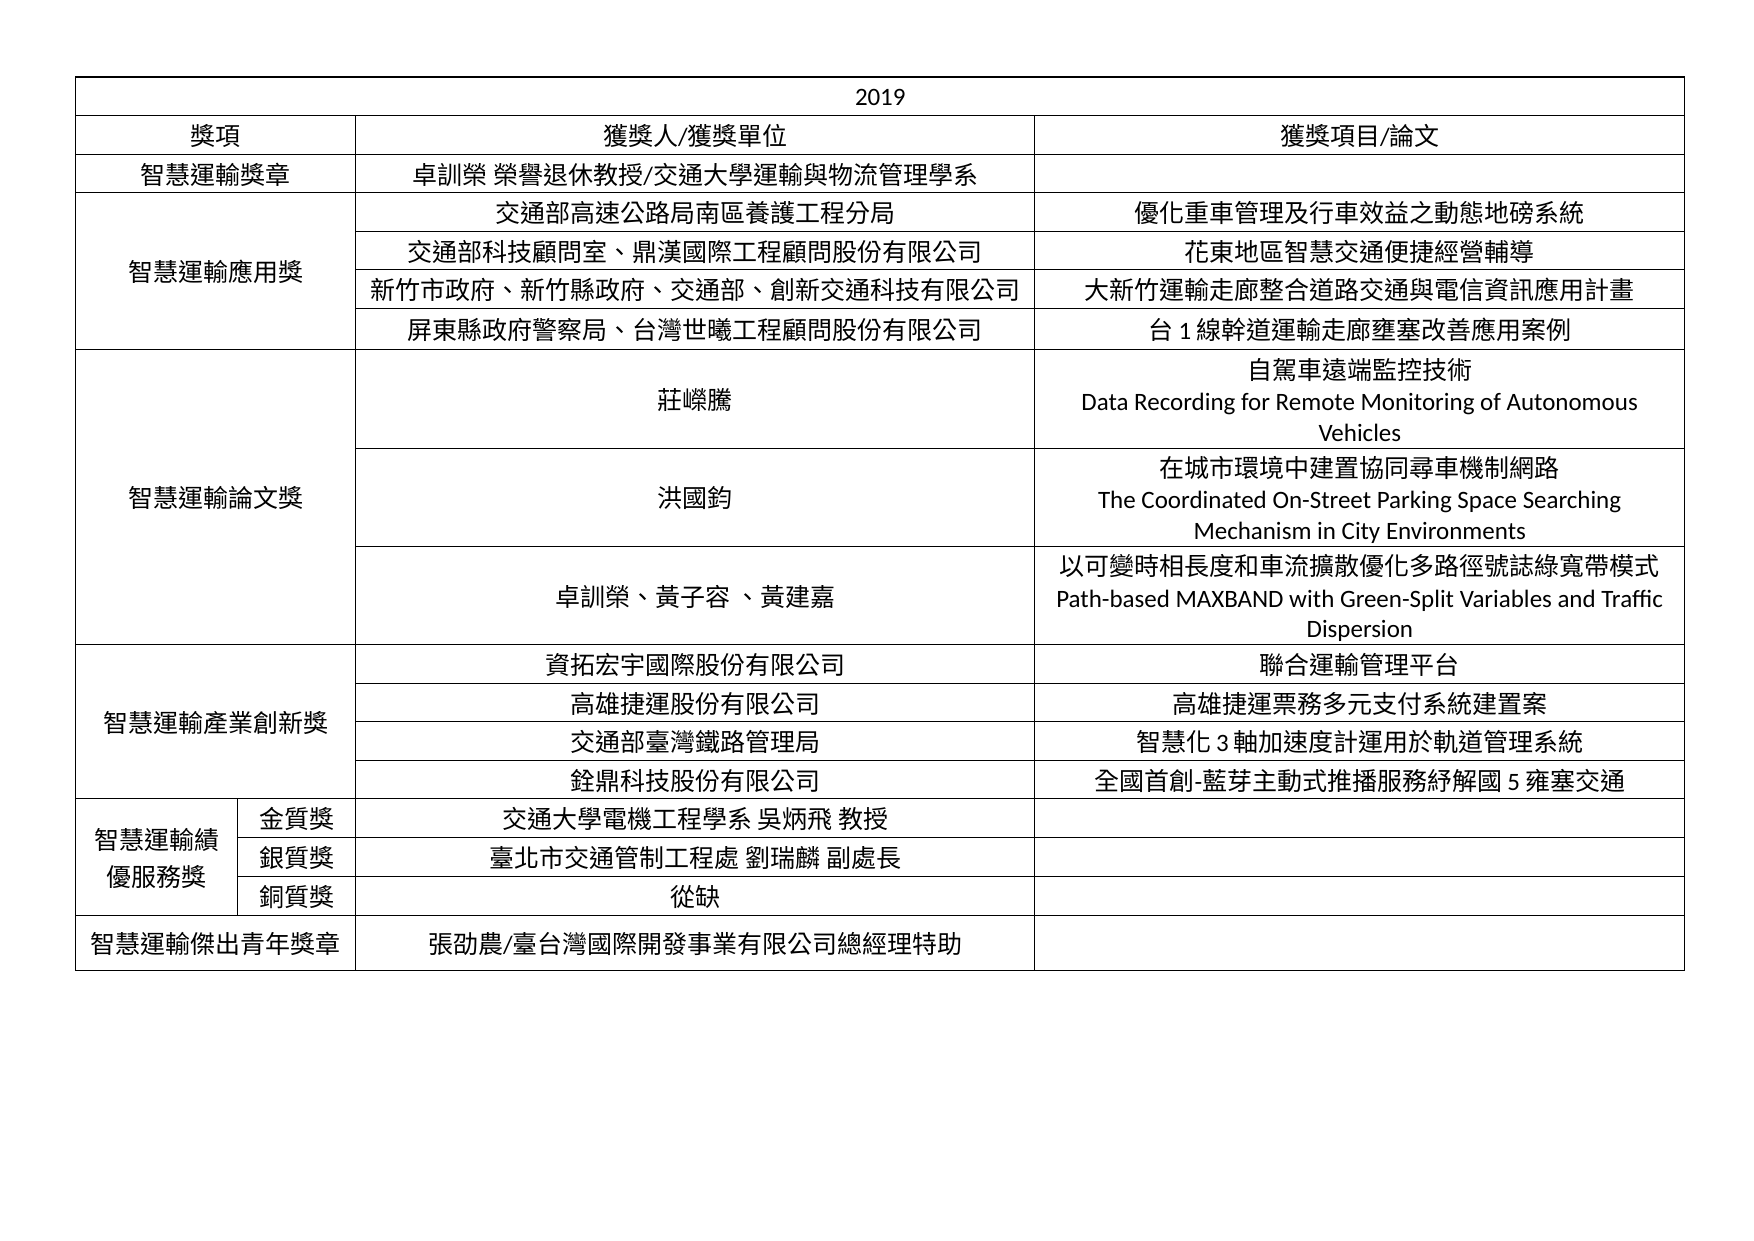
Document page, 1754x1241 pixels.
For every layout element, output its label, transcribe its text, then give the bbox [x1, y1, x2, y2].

table_cell [1035, 155, 1684, 192]
table_cell 在城市環境中建置協同尋車機制網路 The Coordinated On-Street Parking Space Searching Mechanism in City Environments [1035, 449, 1684, 546]
table_cell 銓鼎科技股份有限公司 [356, 761, 1034, 798]
table_cell 資拓宏宇國際股份有限公司 [356, 645, 1034, 683]
table_cell 大新竹運輸走廊整合道路交通與電信資訊應用計畫 [1035, 270, 1684, 308]
table_cell 獎項 [76, 116, 355, 153]
table_cell 聯合運輸管理平台 [1035, 645, 1684, 683]
table_cell 以可變時相長度和車流擴散優化多路徑號誌綠寬帶模式 Path-based MAXBAND with Green-Split Variables and Traffic Dispersion [1035, 547, 1684, 644]
table_cell 高雄捷運股份有限公司 [356, 684, 1034, 721]
table_cell 獲獎人/獲獎單位 [356, 116, 1034, 153]
table_cell [1035, 877, 1684, 915]
table_cell 莊嶸騰 [356, 350, 1034, 447]
table_cell 卓訓榮 榮譽退休教授/交通大學運輸與物流管理學系 [356, 155, 1034, 192]
table_cell 台1線幹道運輸走廊壅塞改善應用案例 [1035, 309, 1684, 349]
table_cell 自駕車遠端監控技術 Data Recording for Remote Monitoring of Autonomous Vehicles [1035, 350, 1684, 447]
table_cell 卓訓榮、黃子容 、黃建嘉 [356, 547, 1034, 644]
table_cell [1035, 799, 1684, 837]
table_cell 交通部科技顧問室、鼎漢國際工程顧問股份有限公司 [356, 232, 1034, 269]
table_cell 智慧運輸應用獎 [76, 193, 355, 349]
table_cell 金質獎 [238, 799, 355, 837]
table_cell 交通大學電機工程學系 吳炳飛 教授 [356, 799, 1034, 837]
table_cell 智慧運輸獎章 [76, 155, 355, 192]
table_cell 全國首創-藍芽主動式推播服務紓解國5雍塞交通 [1035, 761, 1684, 798]
table_header 2019 [76, 78, 1684, 115]
table_cell 高雄捷運票務多元支付系統建置案 [1035, 684, 1684, 721]
table_cell 交通部臺灣鐵路管理局 [356, 722, 1034, 760]
table_cell 屏東縣政府警察局、台灣世曦工程顧問股份有限公司 [356, 309, 1034, 349]
table_cell 智慧運輸績優服務獎 [76, 799, 237, 915]
table_cell 獲獎項目/論文 [1035, 116, 1684, 153]
table_cell 智慧運輸傑出青年獎章 [76, 916, 355, 969]
table_cell 交通部高速公路局南區養護工程分局 [356, 193, 1034, 231]
table_cell 銅質獎 [238, 877, 355, 915]
table_cell [1035, 916, 1684, 969]
table_cell 花東地區智慧交通便捷經營輔導 [1035, 232, 1684, 269]
table_cell 智慧運輸產業創新獎 [76, 645, 355, 798]
table_cell 從缺 [356, 877, 1034, 915]
table_cell 張劭農/臺台灣國際開發事業有限公司總經理特助 [356, 916, 1034, 969]
table_cell [1035, 838, 1684, 876]
table_cell 臺北市交通管制工程處 劉瑞麟 副處長 [356, 838, 1034, 876]
table_cell 優化重車管理及行車效益之動態地磅系統 [1035, 193, 1684, 231]
table_cell 智慧運輸論文獎 [76, 350, 355, 644]
table_cell 洪國鈞 [356, 449, 1034, 546]
table_cell 智慧化3軸加速度計運用於軌道管理系統 [1035, 722, 1684, 760]
table_cell 銀質獎 [238, 838, 355, 876]
table_cell 新竹市政府、新竹縣政府、交通部、創新交通科技有限公司 [356, 270, 1034, 308]
